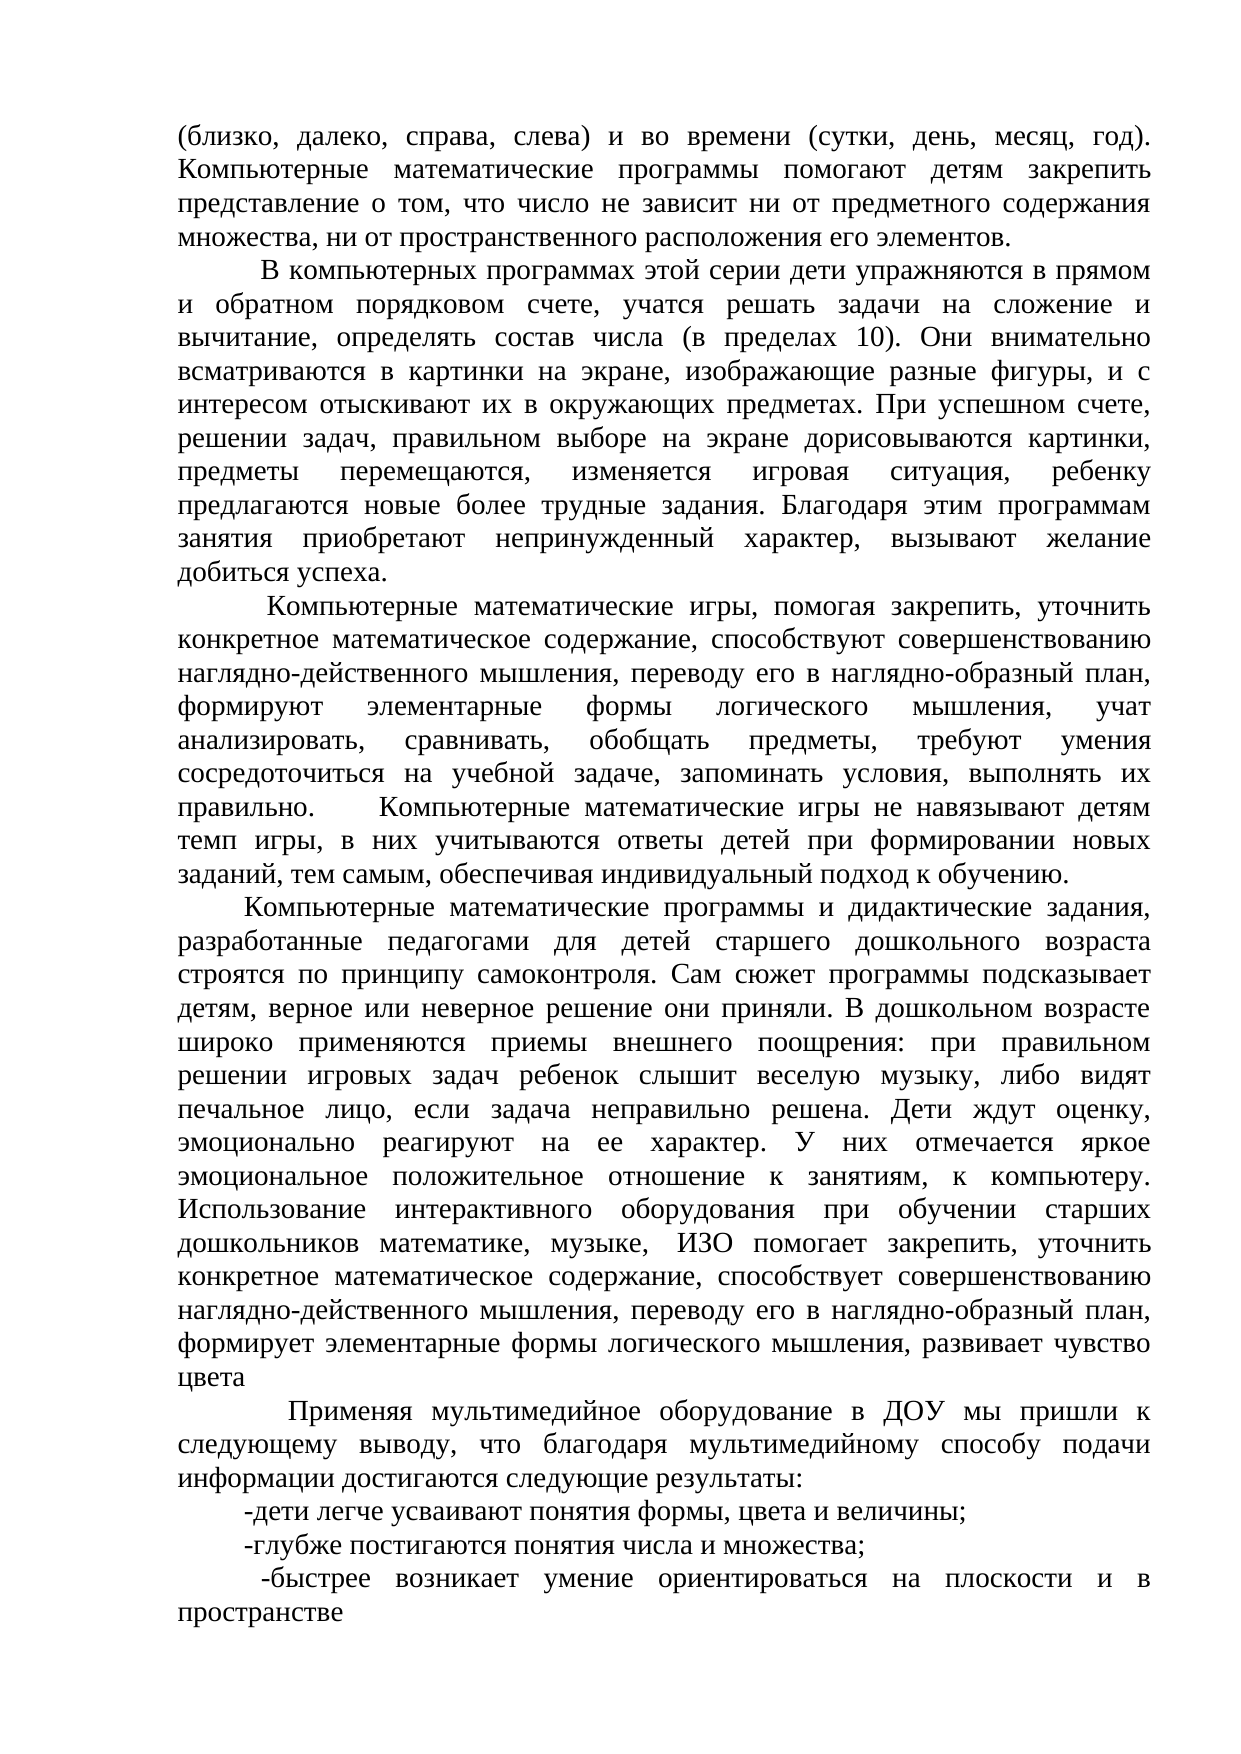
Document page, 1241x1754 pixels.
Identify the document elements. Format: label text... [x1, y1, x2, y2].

text -глубже постигаются понятия числа и множества; [177, 1527, 1152, 1560]
text Применяя мультимедийное оборудование в ДОУ мы пришли к следующему выводу, что благодаря мультимедийному способу подачи информации достигаются следующие результаты: [177, 1393, 1152, 1493]
text Компьютерные математические игры, помогая закрепить, уточнить конкретное математическое содержание, способствуют совершенствованию наглядно-действенного мышления, переводу его в наглядно-образный план, формируют элементарные формы логического мышления, учат анализировать, сравнивать, обобщать предметы, требуют умения сосредоточиться на учебной задаче, запоминать условия, выполнять их правильно. Компьютерные математические игры не навязывают детям темп игры, в них учитываются ответы детей при формировании новых заданий, тем самым, обеспечивая индивидуальный подход к обучению. [177, 588, 1152, 889]
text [177, 118, 1152, 252]
text -быстрее возникает умение ориентироваться на плоскости и в пространстве [177, 1560, 1152, 1627]
text -дети легче усваивают понятия формы, цвета и величины; [177, 1493, 1152, 1527]
text В компьютерных программах этой серии дети упражняются в прямом и обратном порядковом счете, учатся решать задачи на сложение и вычитание, определять состав числа (в пределах 10). Они внимательно всматриваются в картинки на экране, изображающие разные фигуры, и с интересом отыскивают их в окружающих предметах. При успешном счете, решении задач, правильном выборе на экране дорисовываются картинки, предметы перемещаются, изменяется игровая ситуация, ребенку предлагаются новые более трудные задания. Благодаря этим программам занятия приобретают непринужденный характер, вызывают желание добиться успеха. [177, 252, 1152, 588]
text Компьютерные математические программы и дидактические задания, разработанные педагогами для детей старшего дошкольного возраста строятся по принципу самоконтроля. Сам сюжет программы подсказывает детям, верное или неверное решение они приняли. В дошкольном возрасте широко применяются приемы внешнего поощрения: при правильном решении игровых задач ребенок слышит веселую музыку, либо видят печальное лицо, если задача неправильно решена. Дети ждут оценку, эмоционально реагируют на ее характер. У них отмечается яркое эмоциональное положительное отношение к занятиям, к компьютеру. Использование интерактивного оборудования при обучении старших дошкольников математике, музыке, ИЗО помогает закрепить, уточнить конкретное математическое содержание, способствует совершенствованию наглядно-действенного мышления, переводу его в наглядно-образный план, формирует элементарные формы логического мышления, развивает чувство цвета [177, 889, 1152, 1393]
